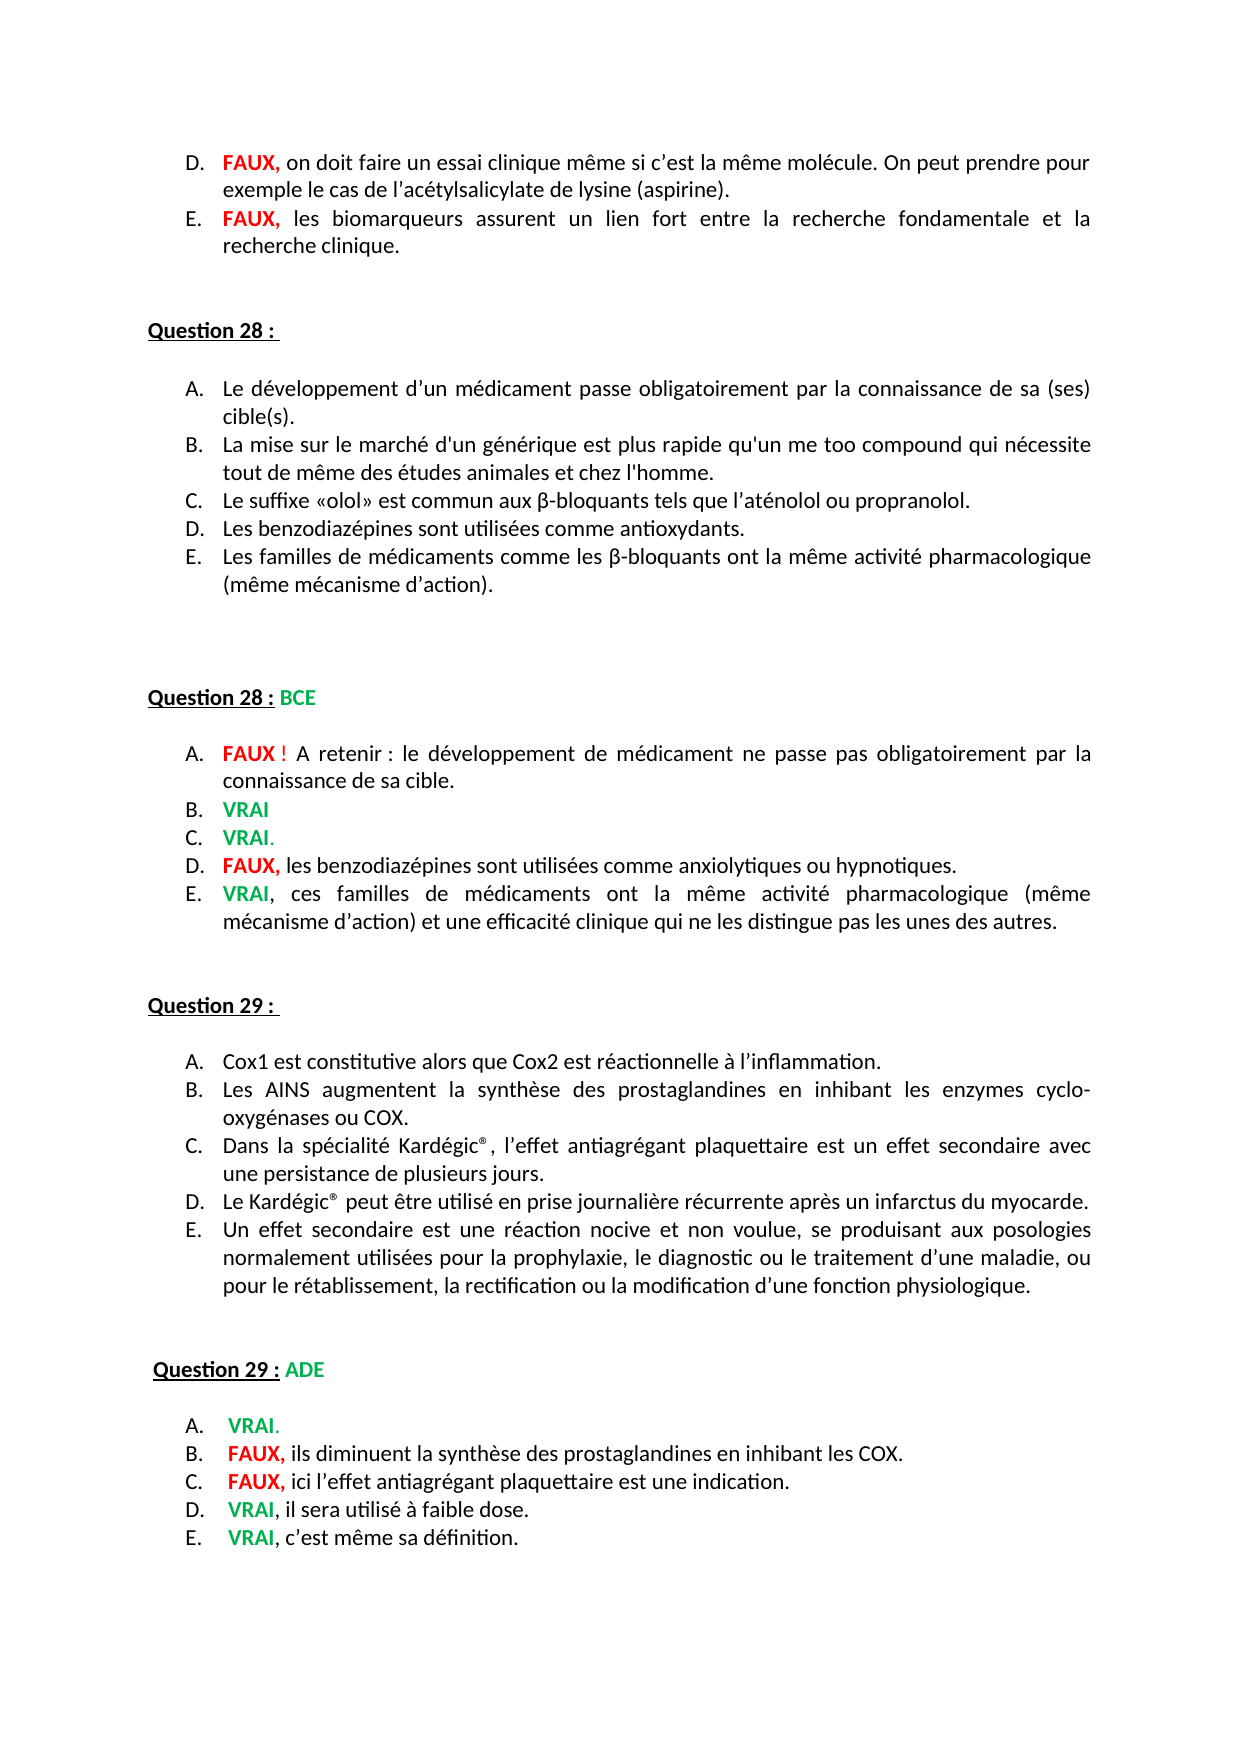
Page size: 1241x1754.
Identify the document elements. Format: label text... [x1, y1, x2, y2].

text Question 28 : [148, 316, 1093, 344]
list Cox1 est constitutive alors que Cox2 est réactionnelle à l’inflammation. [185, 1047, 1093, 1075]
list Le suffixe «olol» est commun aux β-bloquants tels que l’aténolol ou propranolol. [185, 486, 1093, 514]
list Les familles de médicaments comme les β-bloquants ont la même activité pharmacologique (même mécanisme d’action). [185, 542, 1093, 598]
list Le Kardégic® peut être utilisé en prise journalière récurrente après un infarctus du myocarde. [185, 1187, 1093, 1215]
text Question 29 : ADE [148, 1355, 1093, 1383]
list Le développement d’un médicament passe obligatoirement par la connaissance de sa (ses) cible(s). [185, 374, 1093, 430]
list La mise sur le marché d'un générique est plus rapide qu'un me too compound qui nécessite tout de même des études animales et chez l'homme. [185, 430, 1093, 486]
list FAUX, on doit faire un essai clinique même si c’est la même molécule. On peut prendre pour exemple le cas de l’acétylsalicylate de lysine (aspirine). [185, 148, 1093, 204]
list FAUX ! A retenir : le développement de médicament ne passe pas obligatoirement par la connaissance de sa cible. [185, 739, 1093, 795]
list VRAI [185, 795, 1093, 823]
list Dans la spécialité Kardégic®, l’effet antiagrégant plaquettaire est un effet secondaire avec une persistance de plusieurs jours. [185, 1131, 1093, 1187]
list VRAI, ces familles de médicaments ont la même activité pharmacologique (même mécanisme d’action) et une efficacité clinique qui ne les distingue pas les unes des autres. [185, 879, 1093, 935]
list Les AINS augmentent la synthèse des prostaglandines en inhibant les enzymes cyclo-oxygénases ou COX. [185, 1075, 1093, 1131]
text Question 28 : BCE [148, 683, 1093, 711]
list VRAI. [185, 1411, 1093, 1439]
list Un effet secondaire est une réaction nocive et non voulue, se produisant aux posologies normalement utilisées pour la prophylaxie, le diagnostic ou le traitement d’une maladie, ou pour le rétablissement, la rectification ou la modification d’une fonction physiologique. [185, 1215, 1093, 1299]
list VRAI. [185, 823, 1093, 851]
list FAUX, les benzodiazépines sont utilisées comme anxiolytiques ou hypnotiques. [185, 851, 1093, 879]
text Question 29 : [148, 991, 1093, 1019]
list VRAI, c’est même sa définition. [185, 1523, 1093, 1551]
list FAUX, ils diminuent la synthèse des prostaglandines en inhibant les COX. [185, 1439, 1093, 1467]
list FAUX, les biomarqueurs assurent un lien fort entre la recherche fondamentale et la recherche clinique. [185, 204, 1093, 260]
list FAUX, ici l’effet antiagrégant plaquettaire est une indication. [185, 1467, 1093, 1495]
list Les benzodiazépines sont utilisées comme antioxydants. [185, 514, 1093, 542]
list VRAI, il sera utilisé à faible dose. [185, 1495, 1093, 1523]
